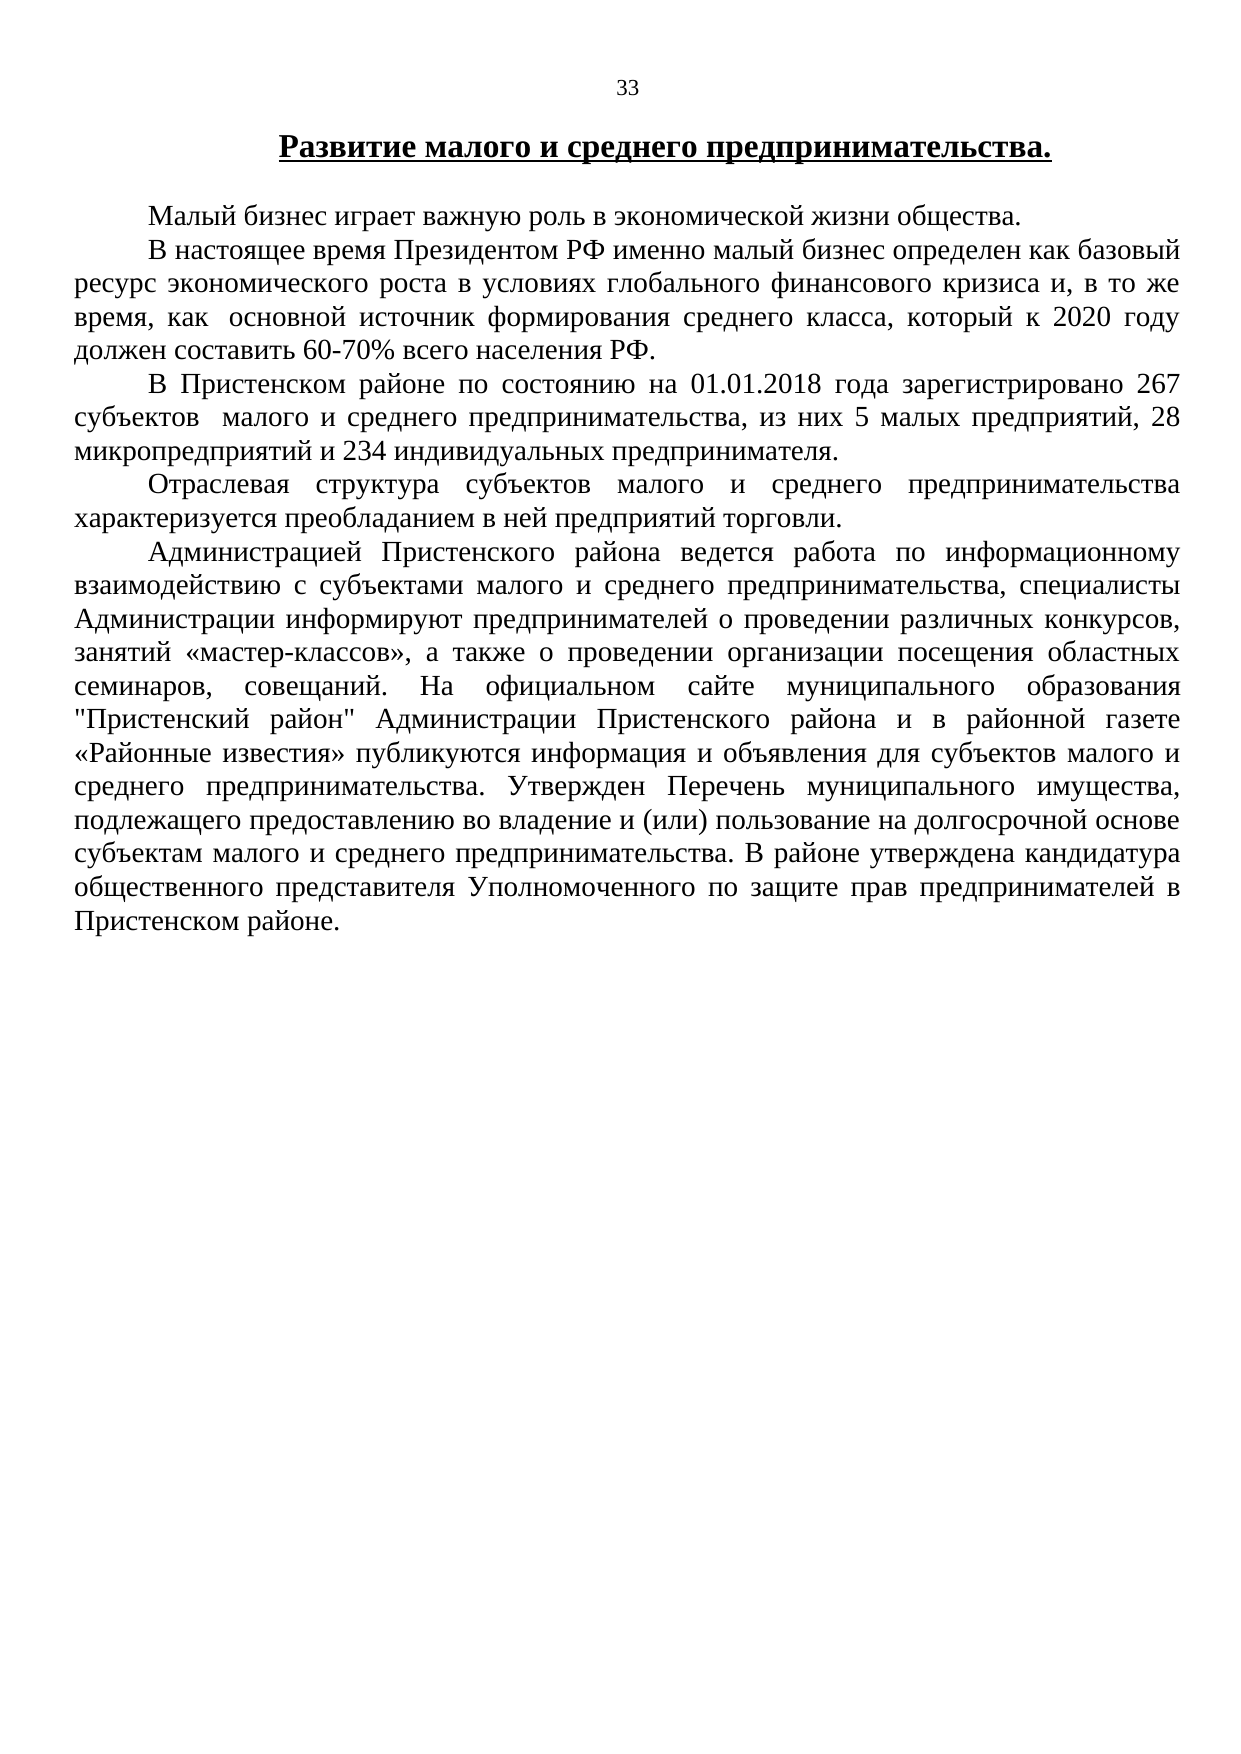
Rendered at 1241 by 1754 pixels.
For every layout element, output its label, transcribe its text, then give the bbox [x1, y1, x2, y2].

text Администрацией Пристенского района ведется работа по информационному взаимодействию с субъектами малого и среднего предпринимательства, специалисты Администрации информируют предпринимателей о проведении различных конкурсов, занятий «мастер-классов», а также о проведении организации посещения областных семинаров, совещаний. На официальном сайте муниципального образования "Пристенский район" Администрации Пристенского района и в районной газете «Районные известия» публикуются информация и объявления для субъектов малого и среднего предпринимательства. Утвержден Перечень муниципального имущества, подлежащего предоставлению во владение и (или) пользование на долгосрочной основе субъектам малого и среднего предпринимательства. В районе утверждена кандидатура общественного представителя Уполномоченного по защите прав предпринимателей в Пристенском районе. [74, 534, 1181, 936]
text В настоящее время Президентом РФ именно малый бизнес определен как базовый ресурс экономического роста в условиях глобального финансового кризиса и, в то же время, как основной источник формирования среднего класса, который к 2020 году должен составить 60-70% всего населения РФ. [74, 232, 1181, 366]
text Отраслевая структура субъектов малого и среднего предпринимательства характеризуется преобладанием в ней предприятий торговли. [74, 467, 1181, 534]
text В Пристенском районе по состоянию на 01.01.2018 года зарегистрировано 267 субъектов малого и среднего предпринимательства, из них 5 малых предприятий, 28 микропредприятий и 234 индивидуальных предпринимателя. [74, 366, 1181, 467]
text Малый бизнес играет важную роль в экономической жизни общества. [74, 198, 1181, 232]
text Развитие малого и среднего предпринимательства. [74, 126, 1181, 165]
